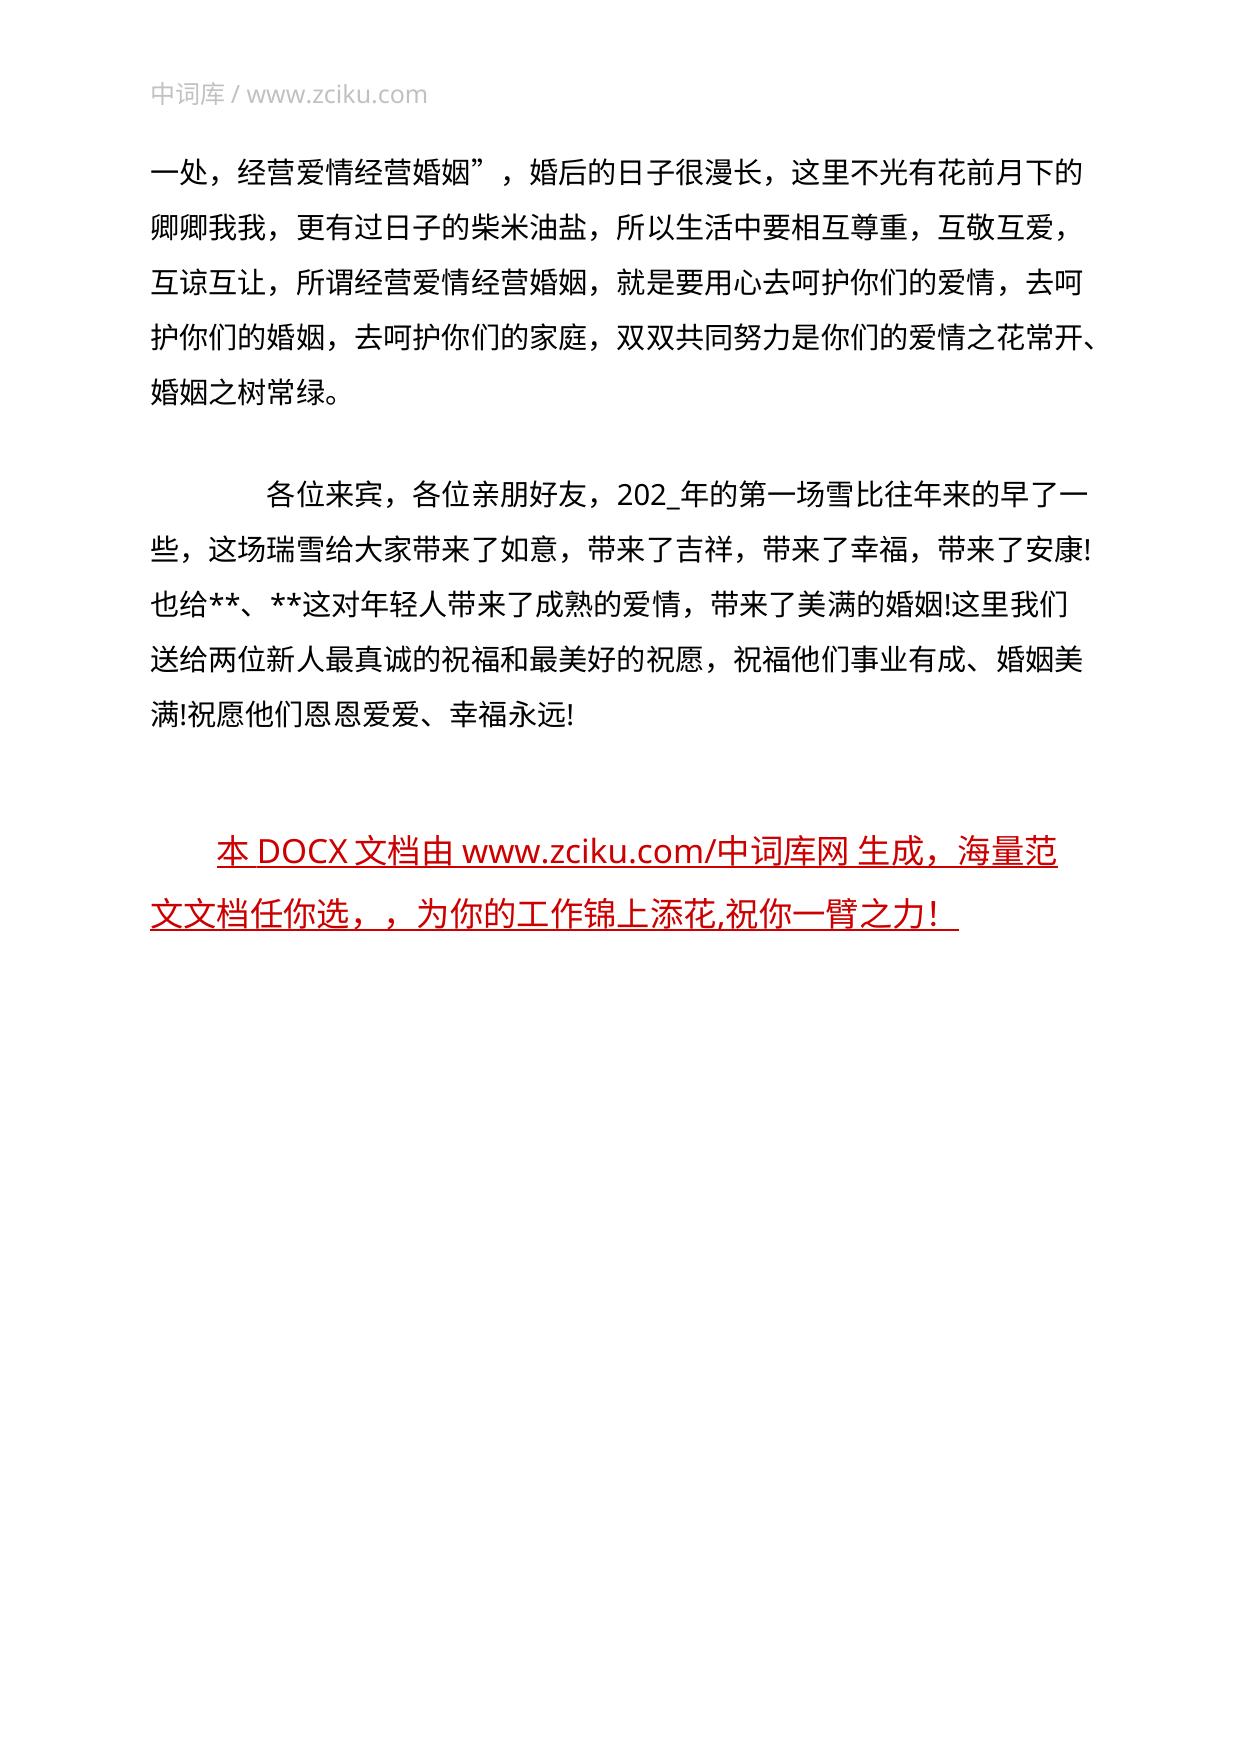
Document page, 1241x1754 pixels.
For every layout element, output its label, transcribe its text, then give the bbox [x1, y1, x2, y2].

text 各位来宾，各位亲朋好友，202_年的第一场雪比往年来的早了一些，这场瑞雪给大家带来了如意，带来了吉祥，带来了幸福，带来了安康!也给**、**这对年轻人带来了成熟的爱情，带来了美满的婚姻!这里我们送给两位新人最真诚的祝福和最美好的祝愿，祝福他们事业有成、婚姻美满!祝愿他们恩恩爱爱、幸福永远! [150, 471, 1090, 734]
text 本DOCX文档由 www.zciku.com/中词库网 生成，海量范文文档任你选，，为你的工作锦上添花,祝你一臂之力！ [150, 824, 1090, 936]
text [150, 150, 1090, 412]
